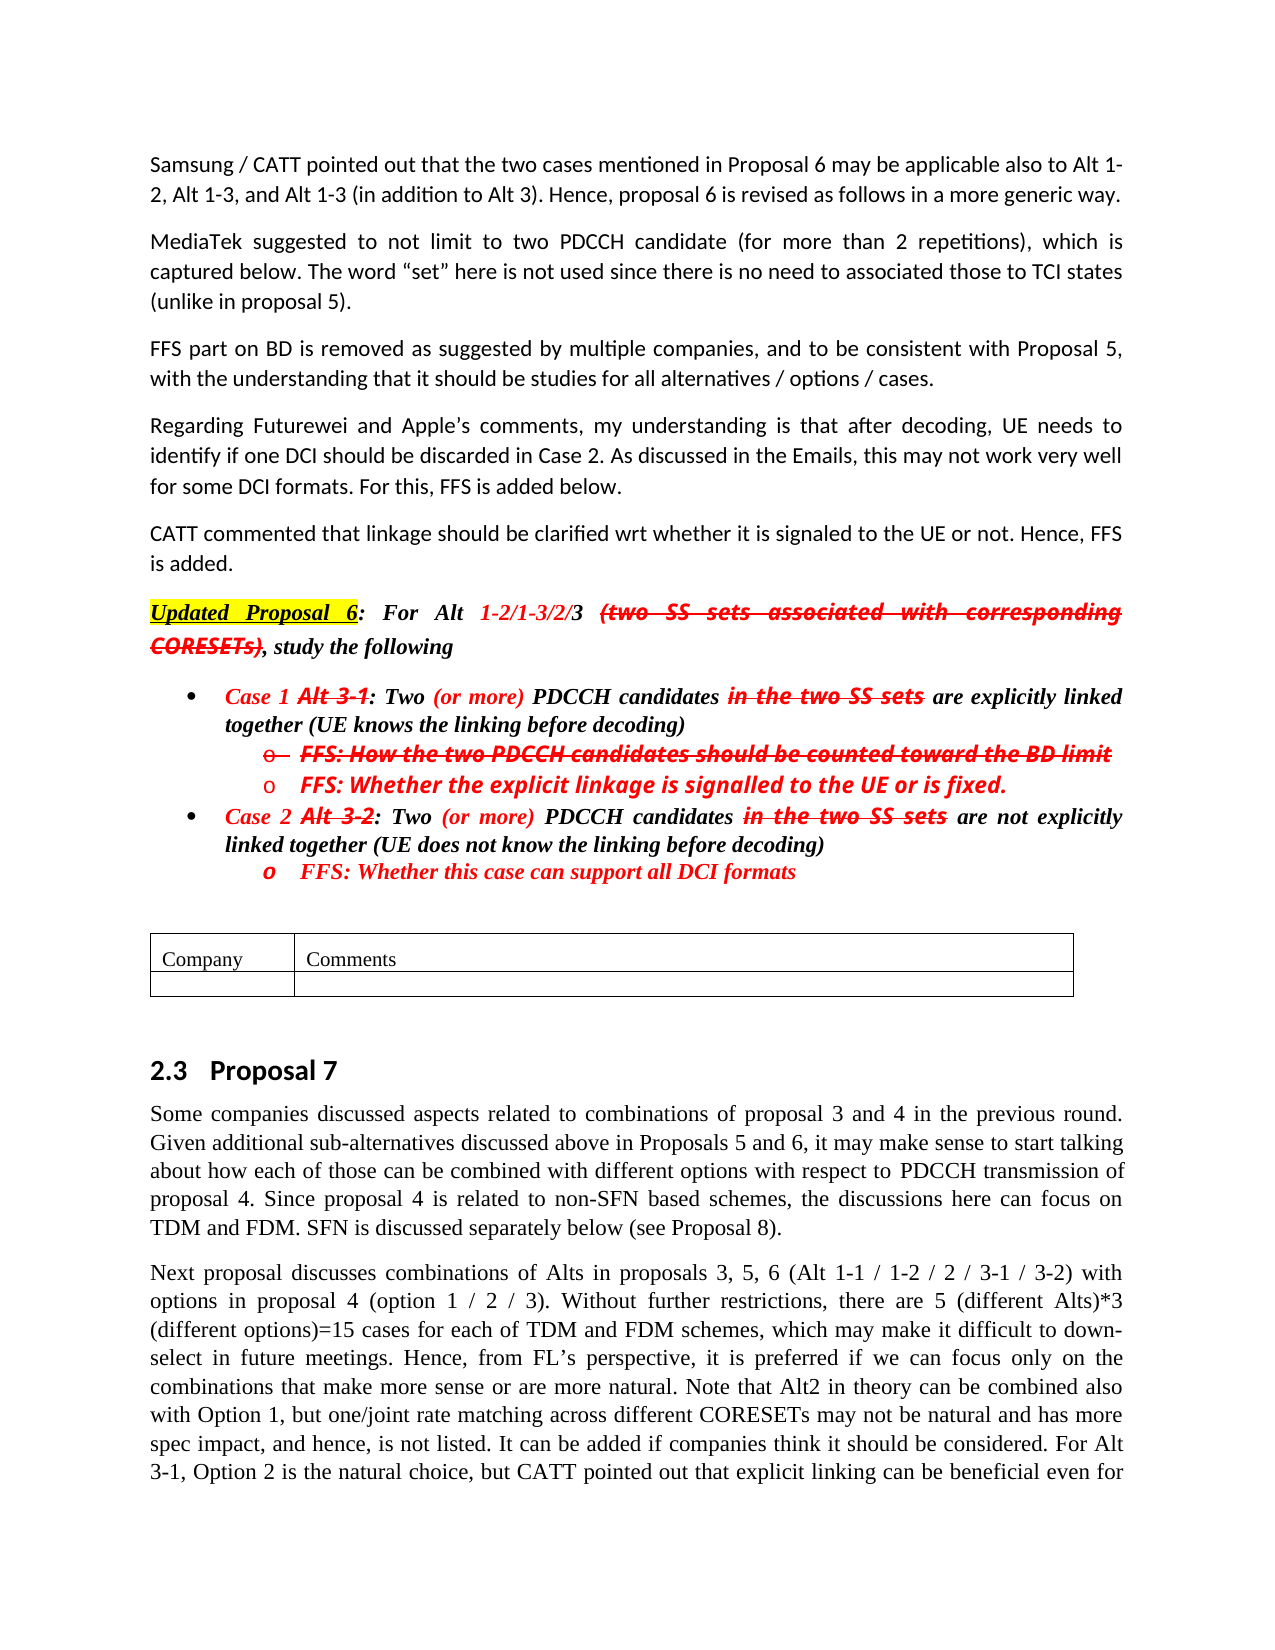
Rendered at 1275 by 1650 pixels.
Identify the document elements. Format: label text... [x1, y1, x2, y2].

table_cell [151, 972, 294, 996]
list Case 2 Alt 3-2: Two (or more) PDCCH candidates in the two SS sets are not explicitly linked together (UE does not know the linking before decoding) [187, 800, 1125, 858]
list FFS: Whether the explicit linkage is signalled to the UE or is fixed. [262, 769, 1125, 800]
text Some companies discussed aspects related to combinations of proposal 3 and 4 in the previous round. Given additional sub-alternatives discussed above in Proposals 5 and 6, it may make sense to start talking about how each of those can be combined with different options with respect to PDCCH transmission of proposal 4. Since proposal 4 is related to non-SFN based schemes, the discussions here can focus on TDM and FDM. SFN is discussed separately below (see Proposal 8). [150, 1100, 1125, 1240]
text Samsung / CATT pointed out that the two cases mentioned in Proposal 6 may be applicable also to Alt 1-2, Alt 1-3, and Alt 1-3 (in addition to Alt 3). Hence, proposal 6 is revised as follows in a more generic way. [150, 150, 1125, 208]
text Updated Proposal 6: For Alt 1-2/1-3/2/3 (two SS sets associated with corresponding CORESETs), study the following [150, 596, 1125, 661]
subtitle Proposal 7 [150, 1052, 1125, 1088]
table_header Company [151, 934, 294, 971]
table_cell [295, 972, 1073, 996]
list Case 1 Alt 3-1: Two (or more) PDCCH candidates in the two SS sets are explicitly linked together (UE knows the linking before decoding) [187, 680, 1125, 738]
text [150, 1259, 1125, 1484]
table_header Comments [295, 934, 1073, 971]
text CATT commented that linkage should be clarified wrt whether it is signaled to the UE or not. Hence, FFS is added. [150, 519, 1125, 577]
list FFS: How the two PDCCH candidates should be counted toward the BD limit [262, 738, 1125, 769]
text MediaTek suggested to not limit to two PDCCH candidate (for more than 2 repetitions), which is captured below. The word “set” here is not used since there is no need to associated those to TCI states (unlike in proposal 5). [150, 227, 1125, 316]
list FFS: Whether this case can support all DCI formats [262, 858, 1125, 886]
text FFS part on BD is removed as suggested by multiple companies, and to be consistent with Proposal 5, with the understanding that it should be studies for all alternatives / options / cases. [150, 334, 1125, 393]
text Regarding Futurewei and Apple’s comments, my understanding is that after decoding, UE needs to identify if one DCI should be discarded in Case 2. As discussed in the Emails, this may not work very well for some DCI formats. For this, FFS is added below. [150, 411, 1125, 500]
